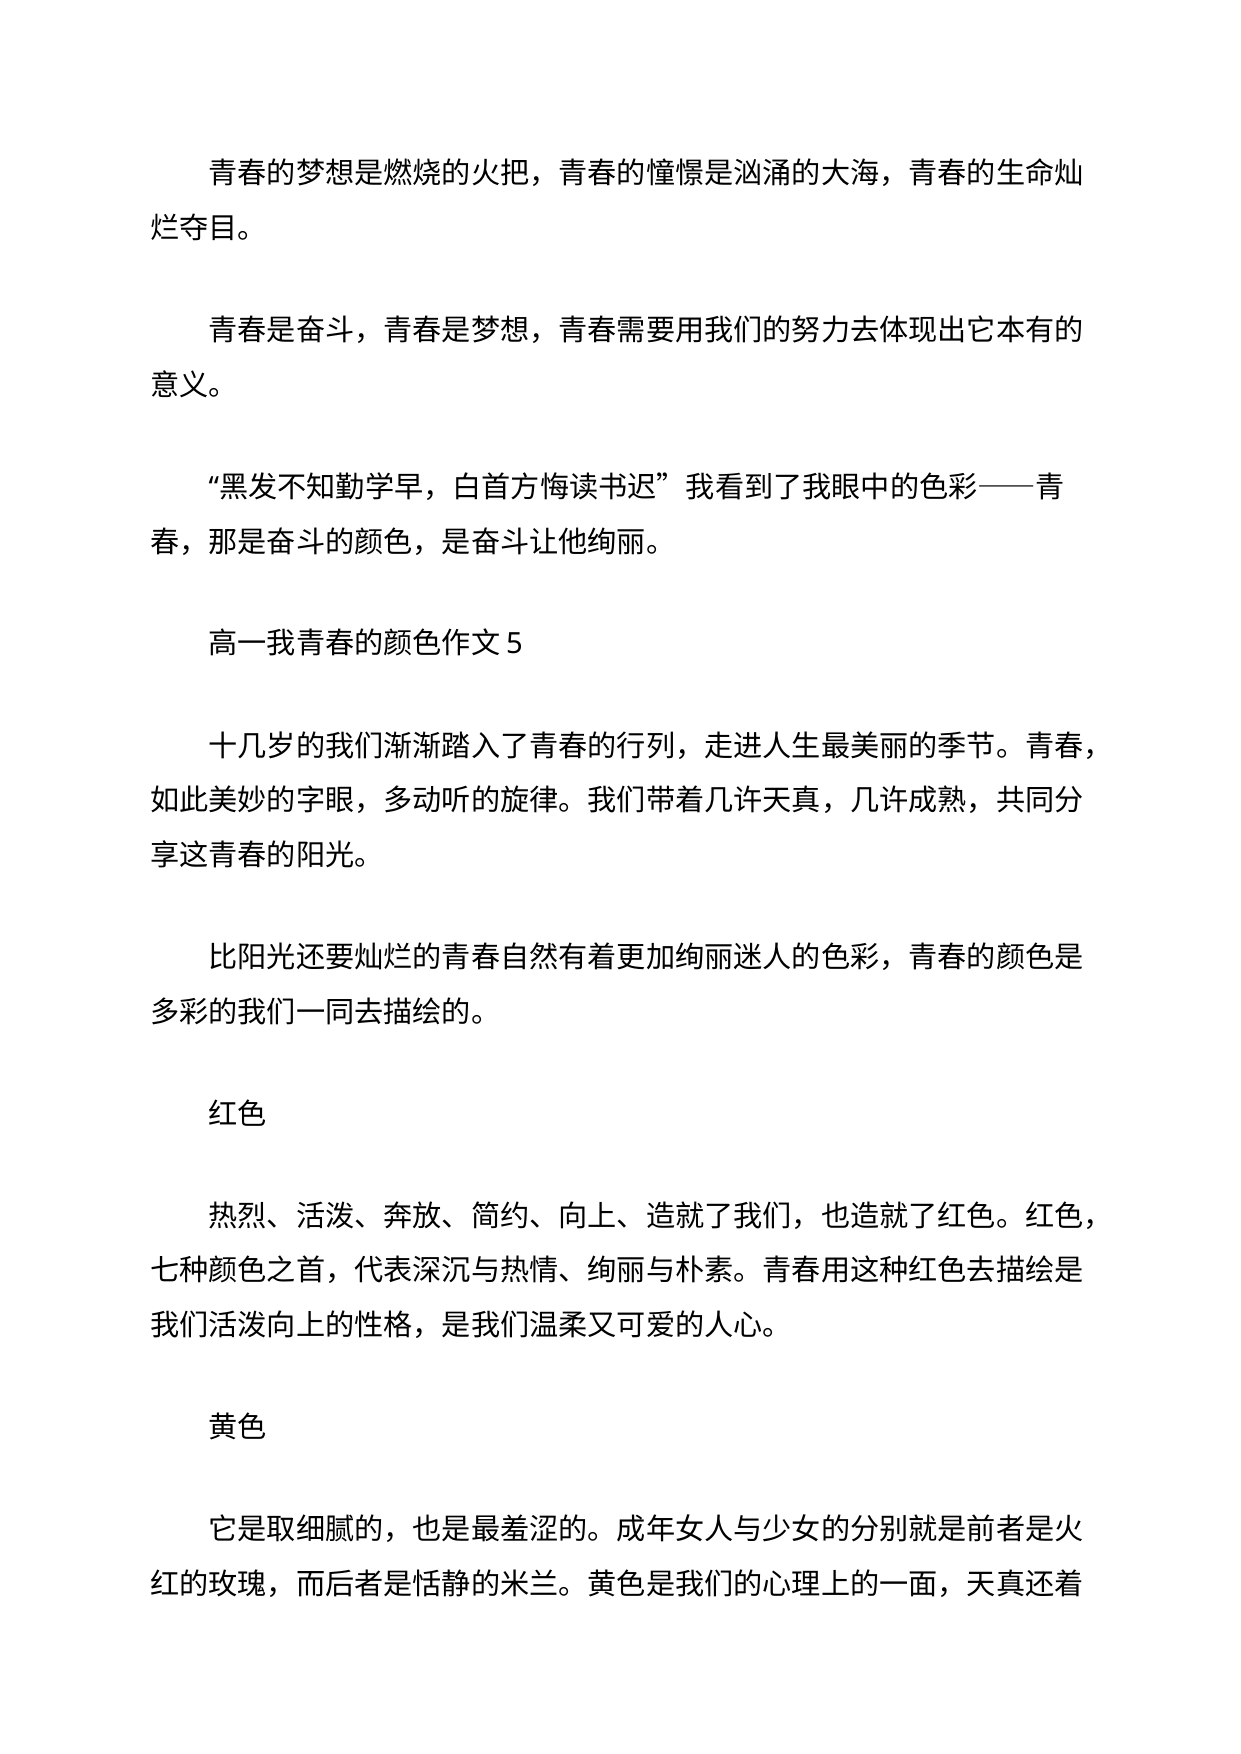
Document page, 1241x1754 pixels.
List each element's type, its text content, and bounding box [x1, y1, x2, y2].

text 黄色 [150, 1404, 1090, 1446]
text 青春是奋斗，青春是梦想，青春需要用我们的努力去体现出它本有的意义。 [150, 307, 1090, 404]
text 十几岁的我们渐渐踏入了青春的行列，走进人生最美丽的季节。青春，如此美妙的字眼，多动听的旋律。我们带着几许天真，几许成熟，共同分享这青春的阳光。 [150, 722, 1090, 874]
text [150, 1505, 1090, 1603]
text 红色 [150, 1090, 1090, 1133]
text 热烈、活泼、奔放、简约、向上、造就了我们，也造就了红色。红色，七种颜色之首，代表深沉与热情、绚丽与朴素。青春用这种红色去描绘是我们活泼向上的性格，是我们温柔又可爱的人心。 [150, 1192, 1090, 1344]
text “黑发不知勤学早，白首方悔读书迟”我看到了我眼中的色彩——青春，那是奋斗的颜色，是奋斗让他绚丽。 [150, 463, 1090, 561]
text 比阳光还要灿烂的青春自然有着更加绚丽迷人的色彩，青春的颜色是多彩的我们一同去描绘的。 [150, 934, 1090, 1031]
text 青春的梦想是燃烧的火把，青春的憧憬是汹涌的大海，青春的生命灿烂夺目。 [150, 150, 1090, 247]
text 高一我青春的颜色作文5 [150, 620, 1090, 662]
